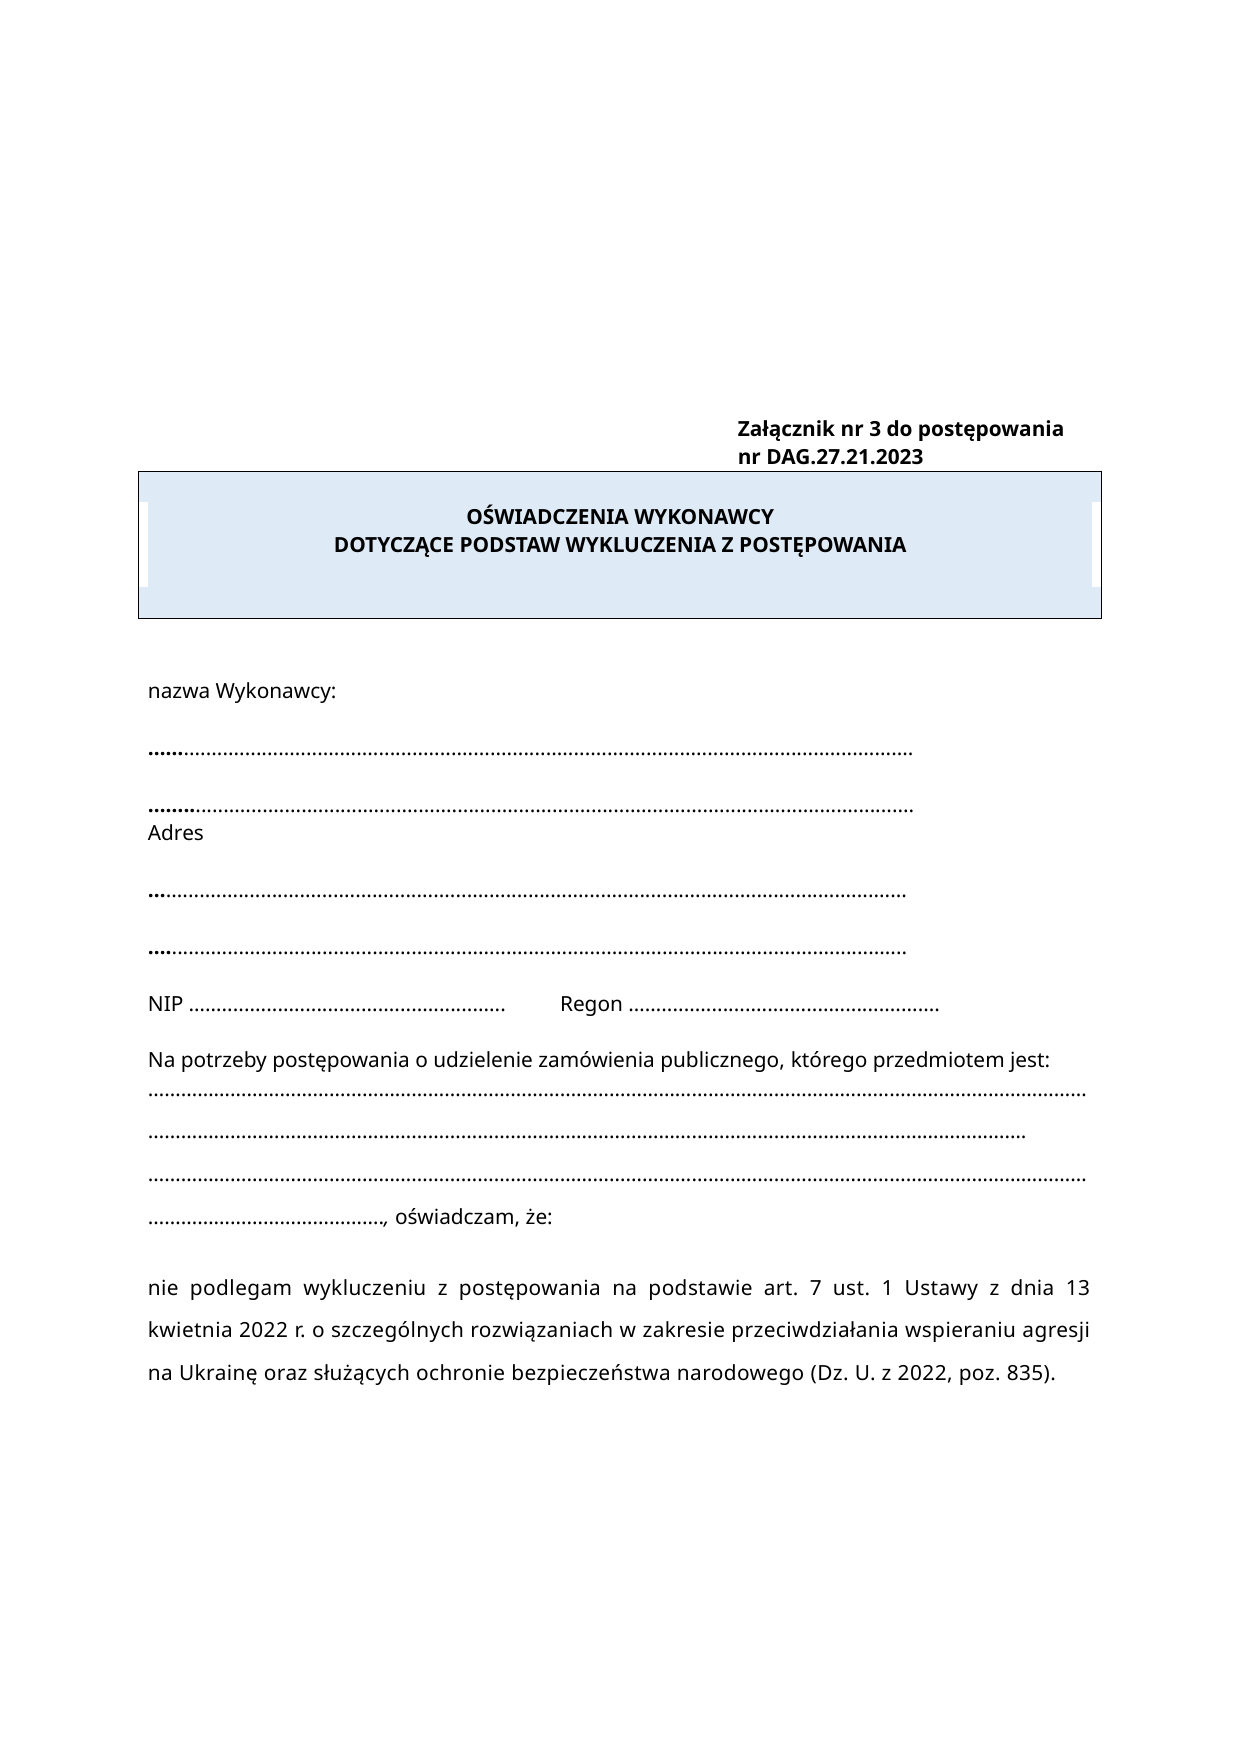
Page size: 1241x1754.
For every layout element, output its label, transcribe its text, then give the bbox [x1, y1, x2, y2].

text NIP ……................................................... Regon …….................................................. [148, 989, 1092, 1017]
text nazwa Wykonawcy: [148, 676, 1092, 704]
text Załącznik nr 3 do postępowania nr DAG.27.21.2023 [738, 414, 1093, 471]
text Adres [148, 818, 1092, 847]
text …..................................................................................................................................... [148, 875, 1092, 903]
text ……................................................................................................................................... [148, 790, 1092, 818]
text nie podlegam wykluczeniu z postępowania na podstawie art. 7 ust. 1 Ustawy z dnia 13 kwietnia 2022 r. o szczególnych rozwiązaniach w zakresie przeciwdziałania wspieraniu agresji na Ukrainę oraz służących ochronie bezpieczeństwa narodowego (Dz. U. z 2022, poz. 835). [148, 1273, 1092, 1387]
text OŚWIADCZENIA WYKONAWCY [148, 502, 1092, 531]
text DOTYCZĄCE PODSTAW WYKLUCZENIA Z POSTĘPOWANIA [148, 531, 1092, 559]
text …………………………………………………………………………………………………………………………………………………………………………………………………………………………………………………………………………………………………….……………………………………………………………………………………………………………………………………………………………………………………………., oświadczam, że: [148, 1074, 1093, 1230]
text Na potrzeby postępowania o udzielenie zamówienia publicznego, którego przedmiotem jest: [148, 1046, 1093, 1074]
text …..................................................................................................................................... [148, 932, 1092, 960]
text ……................................................................................................................................... [148, 733, 1092, 761]
